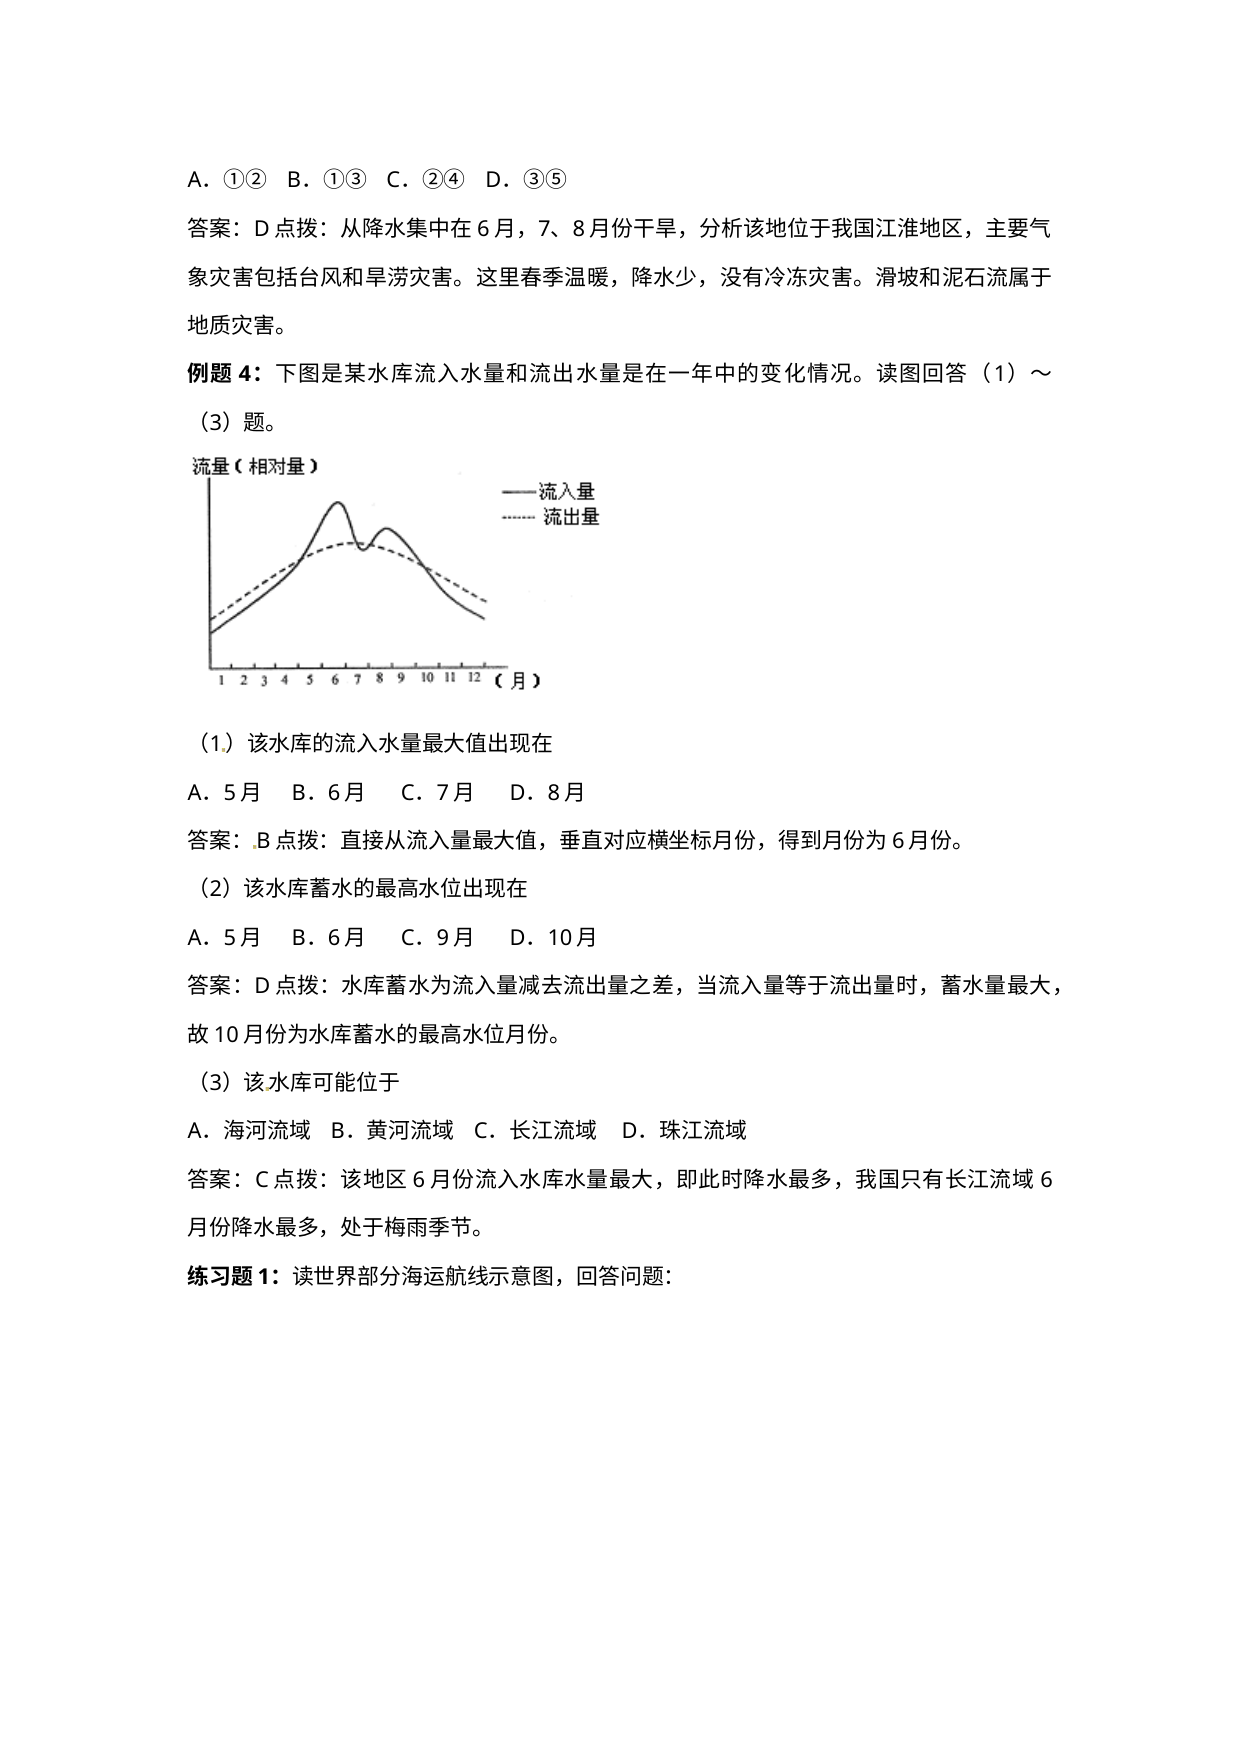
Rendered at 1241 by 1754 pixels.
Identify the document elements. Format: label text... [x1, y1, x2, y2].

text A．①② B．①③ C．②④ D．③⑤ [187, 162, 1053, 194]
text A．海河流域 B．黄河流域 C．长江流域 D．珠江流域 [187, 1113, 1053, 1145]
text A．5月 B．6月 C．9月 D．10月 [187, 919, 1053, 952]
text 例题4：下图是某水库流入水量和流出水量是在一年中的变化情况。读图回答（1）～（3）题。 [187, 356, 1053, 437]
picture [187, 453, 604, 696]
text 答案：D点拨：从降水集中在6月，7、8月份干旱，分析该地位于我国江淮地区，主要气象灾害包括台风和旱涝灾害。这里春季温暖，降水少，没有冷冻灾害。滑坡和泥石流属于地质灾害。 [187, 210, 1053, 340]
text （2）该水库蓄水的最高水位出现在 [187, 871, 1053, 903]
text （3）该水库可能位于 [187, 1064, 1053, 1097]
text 练习题1：读世界部分海运航线示意图，回答问题： [187, 1258, 1053, 1291]
text A．5月 B．6月 C．7月 D．8月 [187, 774, 1053, 807]
text 答案：B点拨：直接从流入量最大值，垂直对应横坐标月份，得到月份为6月份。 [187, 822, 1053, 855]
text （1）该水库的流入水量最大值出现在 [187, 726, 1053, 758]
text 答案：D点拨：水库蓄水为流入量减去流出量之差，当流入量等于流出量时，蓄水量最大，故10月份为水库蓄水的最高水位月份。 [187, 967, 1053, 1049]
text 答案：C点拨：该地区6月份流入水库水量最大，即此时降水最多，我国只有长江流域6月份降水最多，处于梅雨季节。 [187, 1161, 1053, 1242]
